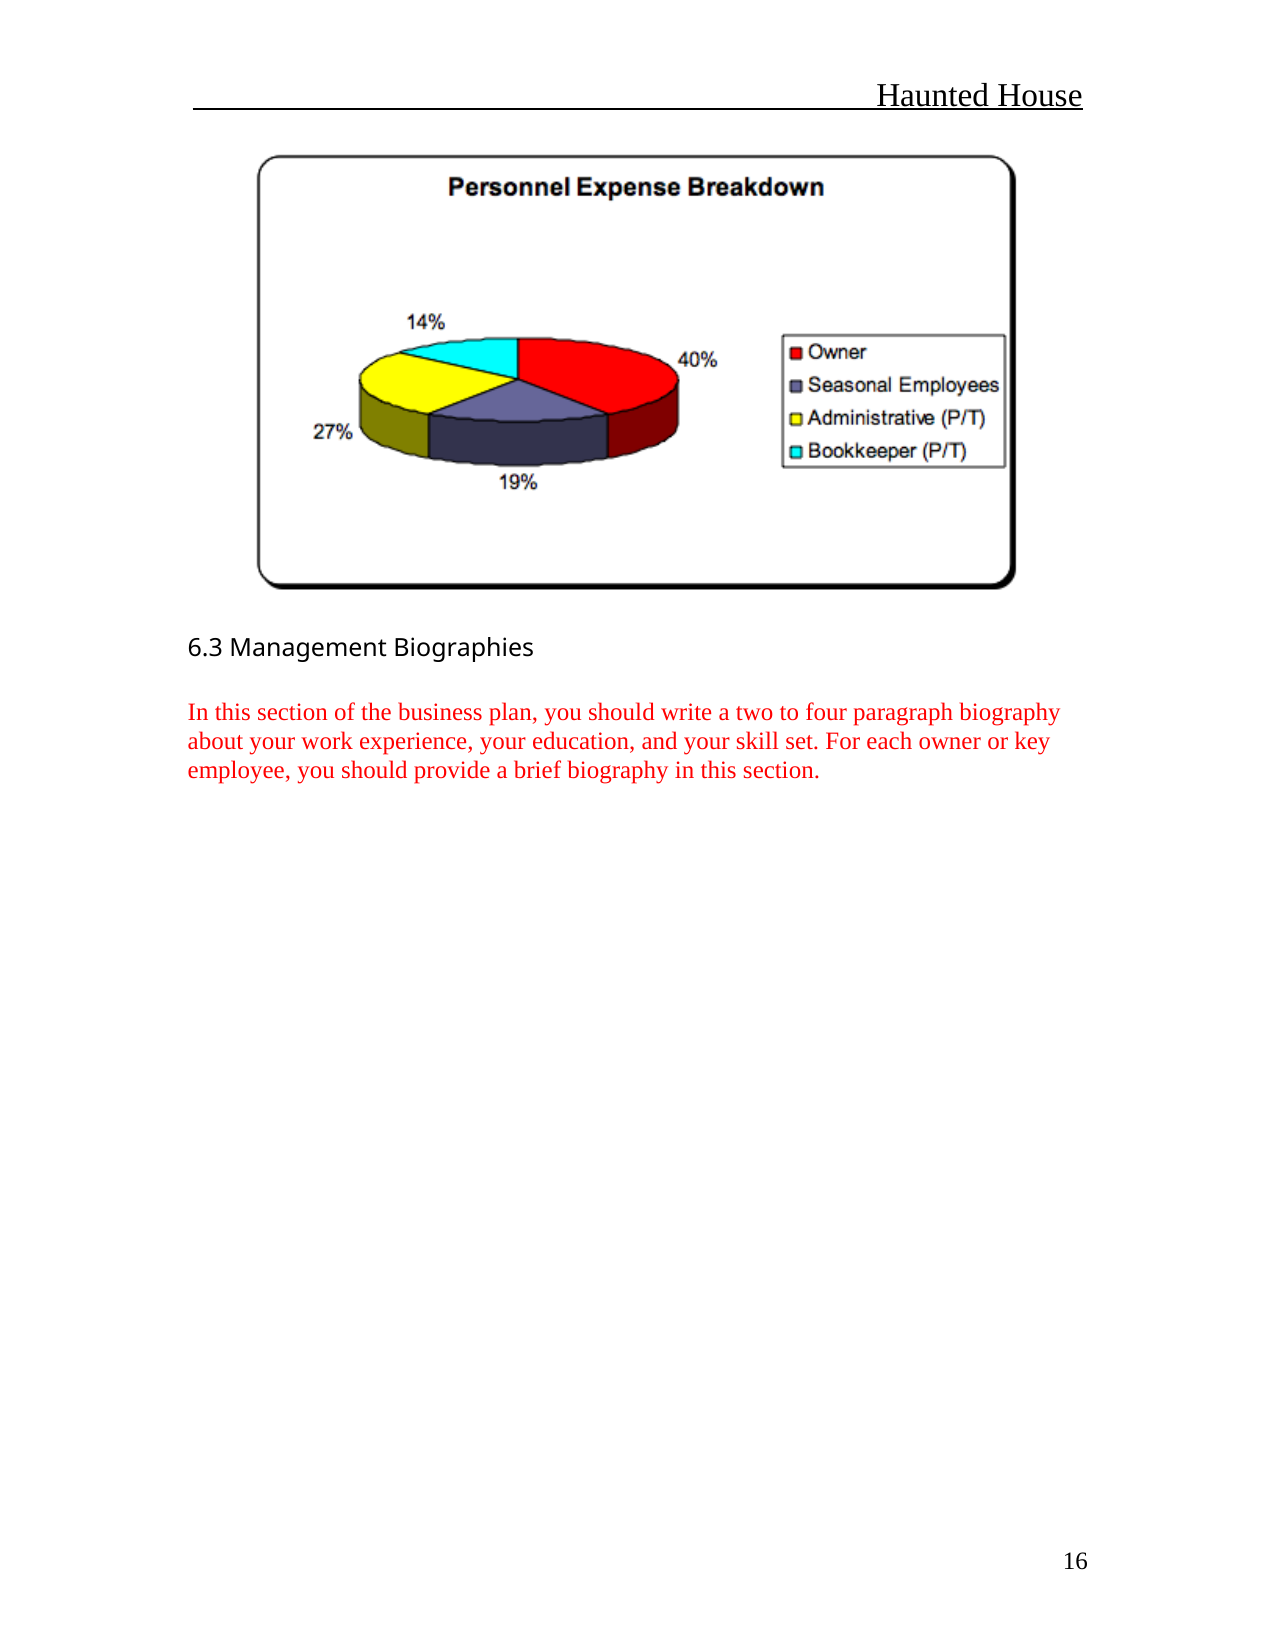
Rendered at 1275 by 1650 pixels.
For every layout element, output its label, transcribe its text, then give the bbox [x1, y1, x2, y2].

picture [251, 150, 1024, 596]
text In this section of the business plan, you should write a two to four paragraph biography about your work experience, your education, and your skill set. For each owner or key employee, you should provide a brief biography in this section. [187, 697, 1087, 784]
text 6.3 Management Biographies [187, 629, 1087, 663]
